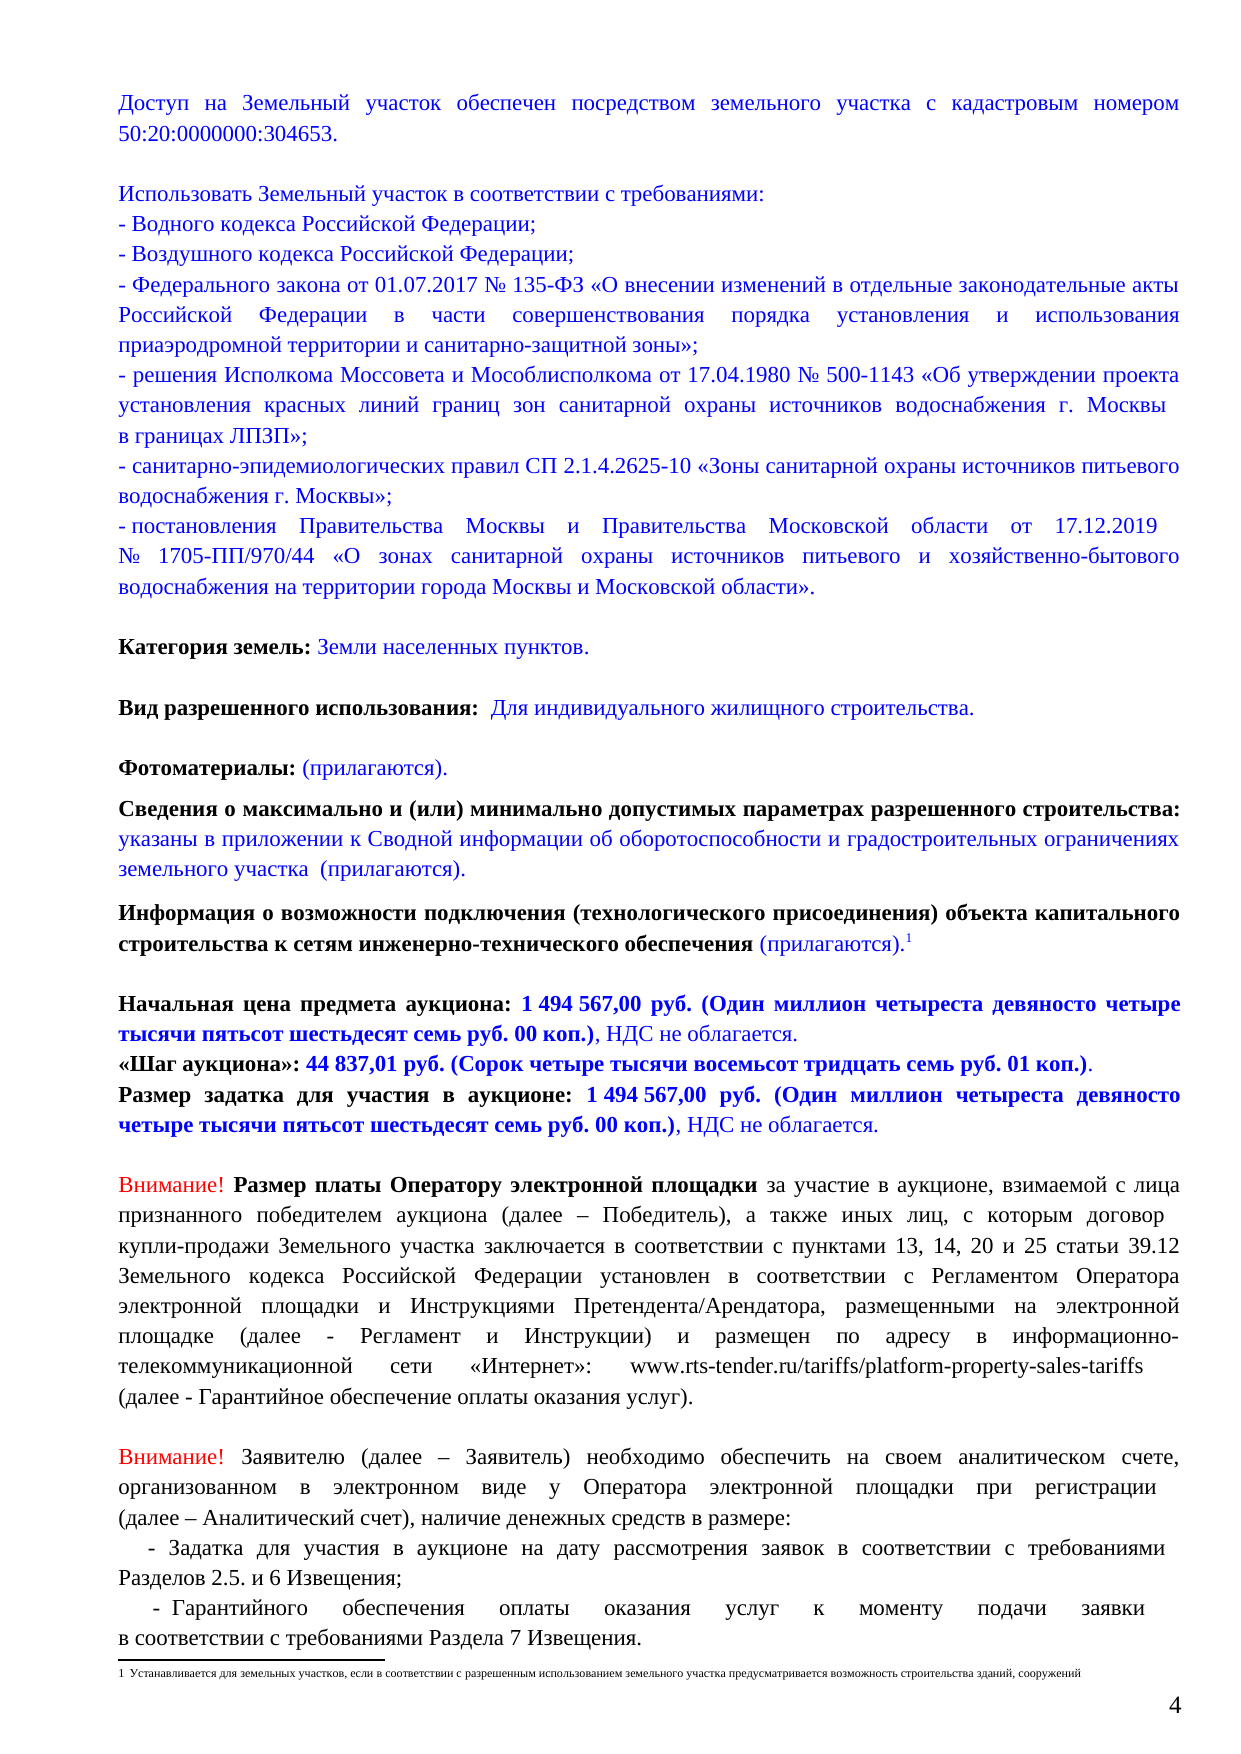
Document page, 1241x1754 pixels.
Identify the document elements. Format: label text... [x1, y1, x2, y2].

text «Шаг аукциона»: 44 837,01 руб. (Сорок четыре тысячи восемьсот тридцать семь руб. 01 коп.). [118, 1051, 1181, 1077]
text Доступ на Земельный участок обеспечен посредством земельного участка с кадастровым номером 50:20:0000000:304653. Использовать Земельный участок в соответствии с требованиями: [118, 59, 1181, 206]
text - постановления Правительства Москвы и Правительства Московской области от 17.12.2019 № 1705-ПП/970/44 «О зонах санитарной охраны источников питьевого и хозяйственно-бытового водоснабжения на территории города Москвы и Московской области». [118, 512, 1181, 599]
text Начальная цена предмета аукциона: 1 494 567,00 руб. (Один миллион четыреста девяносто четыре тысячи пятьсот шестьдесят семь руб. 00 коп.), НДС не облагается. [118, 990, 1181, 1047]
text - Водного кодекса Российской Федерации; [118, 210, 1181, 237]
text - Задатка для участия в аукционе на дату рассмотрения заявок в соответствии с требованиями Разделов 2.5. и 6 Извещения; [118, 1534, 1181, 1590]
text Фотоматериалы: (прилагаются). [118, 754, 1181, 780]
text - решения Исполкома Моссовета и Мособлисполкома от 17.04.1980 № 500-1143 «Об утверждении проекта установления красных линий границ зон санитарной охраны источников водоснабжения г. Москвы в границах ЛПЗП»; [118, 361, 1181, 448]
text - Федерального закона от 01.07.2017 № 135-ФЗ «О внесении изменений в отдельные законодательные акты Российской Федерации в части совершенствования порядка установления и использования приаэродромной территории и санитарно-защитной зоны»; [118, 271, 1181, 357]
text Сведения о максимально и (или) минимально допустимых параметрах разрешенного строительства: указаны в приложении к Сводной информации об оборотоспособности и градостроительных ограничениях земельного участка (прилагаются). [118, 795, 1181, 882]
text Вид разрешенного использования: Для индивидуального жилищного строительства. [118, 693, 1181, 720]
text Размер задатка для участия в аукционе: 1 494 567,00 руб. (Один миллион четыреста девяносто четыре тысячи пятьсот шестьдесят семь руб. 00 коп.), НДС не облагается. [118, 1081, 1181, 1137]
text - санитарно-эпидемиологических правил СП 2.1.4.2625-10 «Зоны санитарной охраны источников питьевого водоснабжения г. Москвы»; [118, 452, 1181, 508]
text - Воздушного кодекса Российской Федерации; [118, 240, 1181, 267]
text Внимание! Заявителю (далее – Заявитель) необходимо обеспечить на своем аналитическом счете, организованном в электронном виде у Оператора электронной площадки при регистрации (далее – Аналитический счет), наличие денежных средств в размере: [118, 1443, 1181, 1530]
text Категория земель: Земли населенных пунктов. [118, 633, 1181, 659]
text - Гарантийного обеспечения оплаты оказания услуг к моменту подачи заявки в соответствии с требованиями Раздела 7 Извещения. [118, 1594, 1181, 1651]
text Внимание! Размер платы Оператору электронной площадки за участие в аукционе, взимаемой с лица признанного победителем аукциона (далее – Победитель), а также иных лиц, с которым договор купли-продажи Земельного участка заключается в соответствии с пунктами 13, 14, 20 и 25 статьи 39.12 Земельного кодекса Российской Федерации установлен в соответствии с Регламентом Оператора электронной площадки и Инструкциями Претендента/Арендатора, размещенными на электронной площадке (далее - Регламент и Инструкции) и размещен по адресу в информационно-телекоммуникационной сети «Интернет»: www.rts-tender.ru/tariffs/platform-property-sales-tariffs (далее - Гарантийное обеспечение оплаты оказания услуг). [118, 1171, 1181, 1409]
text Информация о возможности подключения (технологического присоединения) объекта капитального строительства к сетям инженерно-технического обеспечения (прилагаются). [118, 899, 1181, 956]
